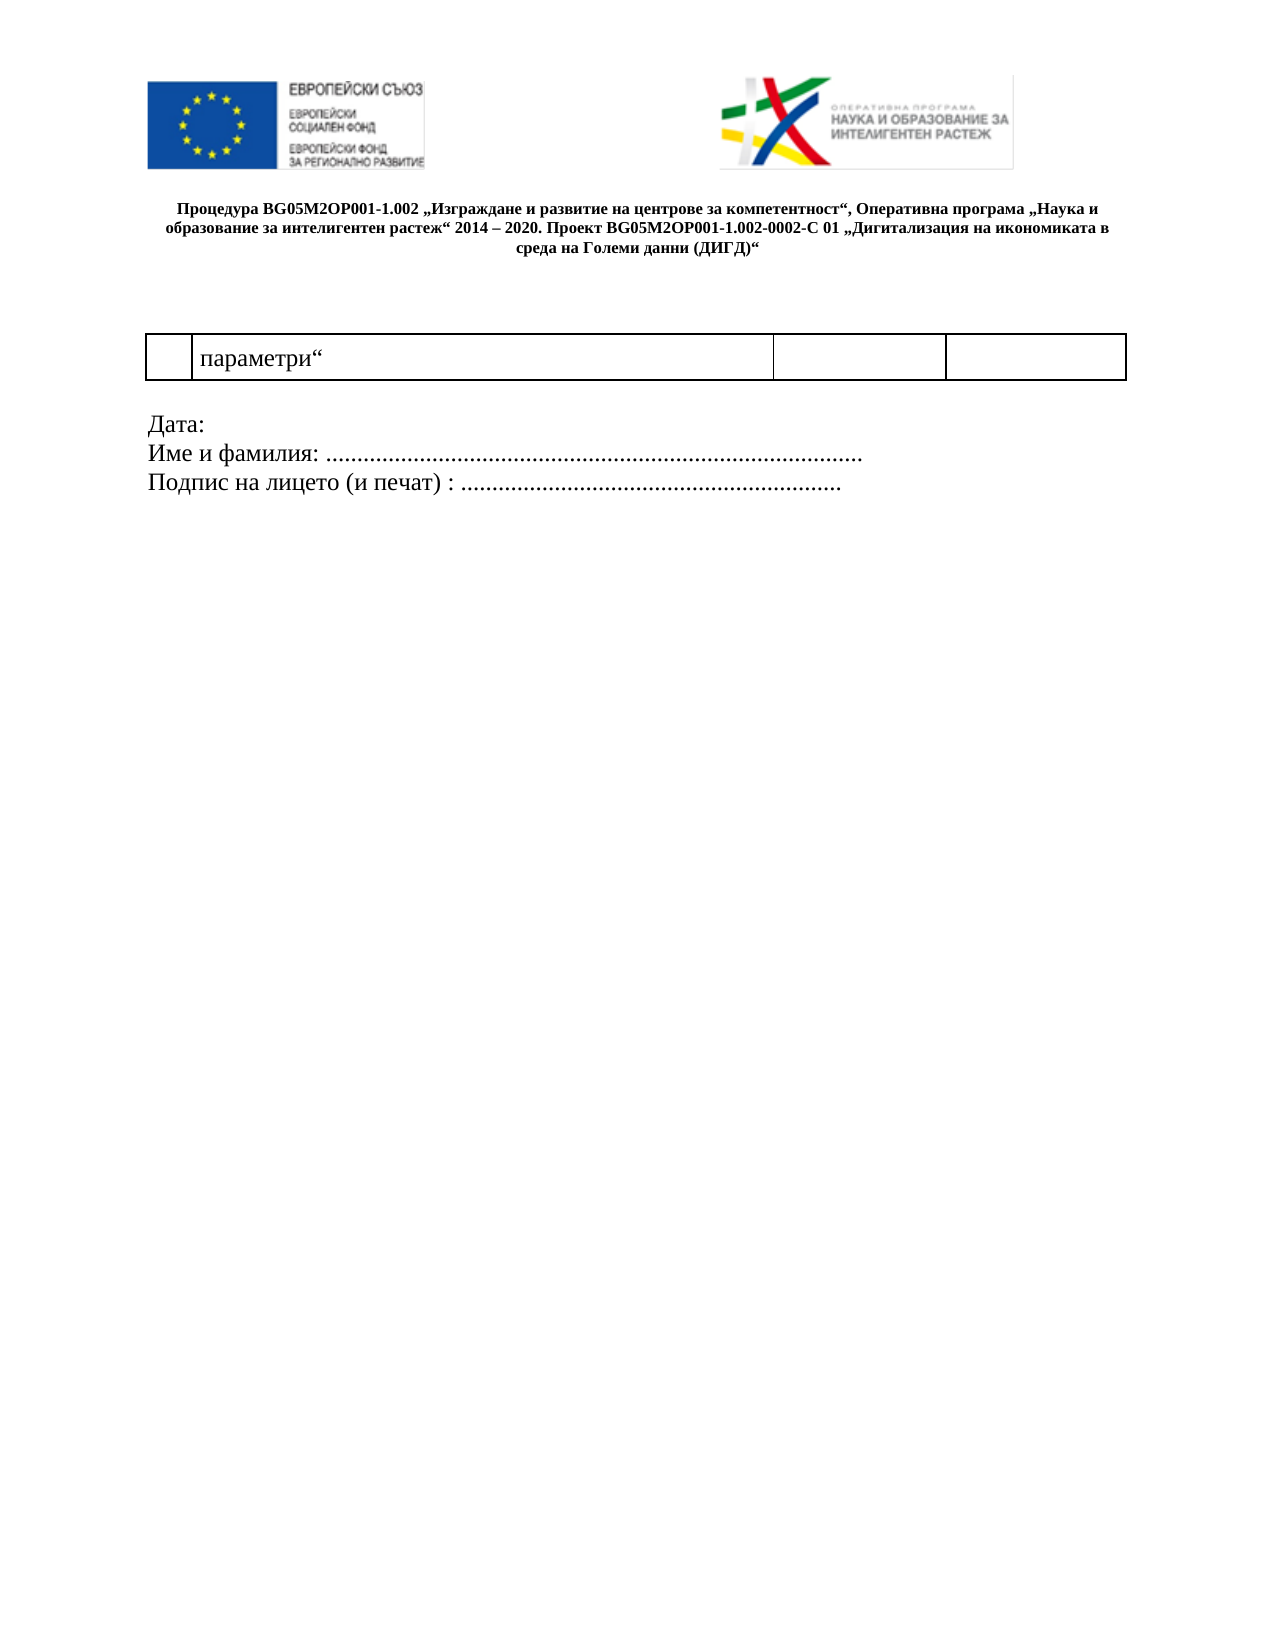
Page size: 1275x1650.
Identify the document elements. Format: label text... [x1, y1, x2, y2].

table_cell [147, 335, 191, 379]
text Дата: Име и фамилия: ...................................................................................... Подпис на лицето (и печат) : ............................................................. [148, 381, 1127, 524]
table_cell [947, 335, 1125, 379]
picture [719, 75, 1015, 171]
picture [147, 81, 426, 171]
table_cell [774, 335, 945, 379]
table_cell Ценово предложение - Образец №3. Ценовото предложение се поставя в отделен, запечатан непрозрачен плик с надпис „Предлагани ценови параметри“ [193, 335, 773, 379]
